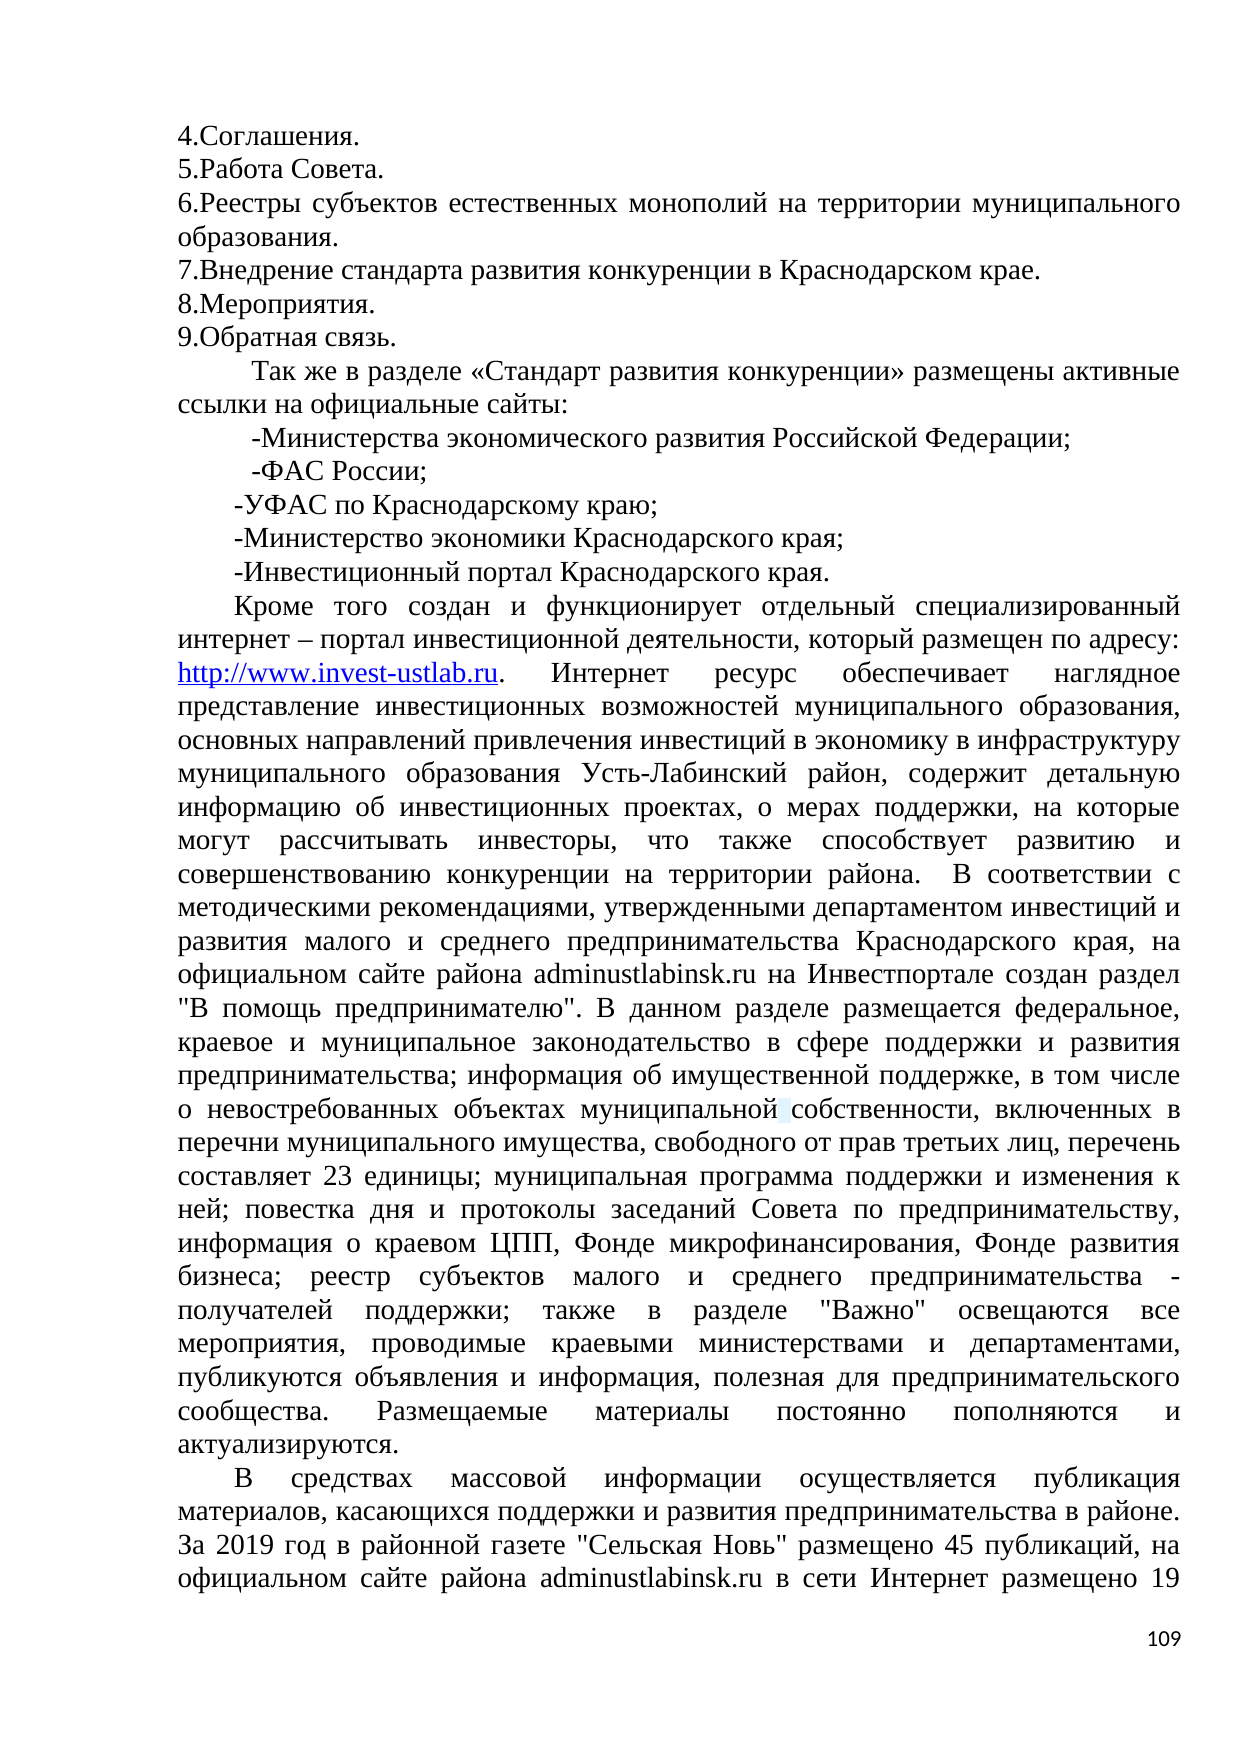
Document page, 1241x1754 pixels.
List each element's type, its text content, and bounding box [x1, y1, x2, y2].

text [177, 1460, 1181, 1594]
text 6.Реестры субъектов естественных монополий на территории муниципального образования. [177, 185, 1181, 252]
text -Министерство экономики Краснодарского края; [177, 521, 1181, 554]
text -ФАС России; [177, 453, 1181, 487]
text -Инвестиционный портал Краснодарского края. [177, 554, 1181, 588]
text 5.Работа Совета. [177, 152, 1181, 185]
text -Министерства экономического развития Российской Федерации; [177, 420, 1181, 453]
text Кроме того создан и функционирует отдельный специализированный интернет – портал инвестиционной деятельности, который размещен по адресу: http://www.invest-ustlab.ru. Интернет ресурс обеспечивает наглядное представление инвестиционных возможностей муниципального образования, основных направлений привлечения инвестиций в экономику в инфраструктуру муниципального образования Усть-Лабинский район, содержит детальную информацию об инвестиционных проектах, о мерах поддержки, на которые могут рассчитывать инвесторы, что также способствует развитию и совершенствованию конкуренции на территории района. В соответствии с методическими рекомендациями, утвержденными департаментом инвестиций и развития малого и среднего предпринимательства Краснодарского края, на официальном сайте района adminustlabinsk.ru на Инвестпортале создан раздел "В помощь предпринимателю". В данном разделе размещается федеральное, краевое и муниципальное законодательство в сфере поддержки и развития предпринимательства; информация об имущественной поддержке, в том числе о невостребованных объектах муниципальной собственности, включенных в перечни муниципального имущества, свободного от прав третьих лиц, перечень составляет 23 единицы; муниципальная программа поддержки и изменения к ней; повестка дня и протоколы заседаний Совета по предпринимательству, информация о краевом ЦПП, Фонде микрофинансирования, Фонде развития бизнеса; реестр субъектов малого и среднего предпринимательства - получателей поддержки; также в разделе "Важно" освещаются все мероприятия, проводимые краевыми министерствами и департаментами, публикуются объявления и информация, полезная для предпринимательского сообщества. Размещаемые материалы постоянно пополняются и актуализируются. [177, 588, 1181, 1460]
text 8.Мероприятия. [177, 286, 1181, 319]
text 7.Внедрение стандарта развития конкуренции в Краснодарском крае. [177, 252, 1181, 286]
text 4.Соглашения. [177, 118, 1181, 152]
text 9.Обратная связь. [177, 319, 1181, 353]
text Так же в разделе «Стандарт развития конкуренции» размещены активные ссылки на официальные сайты: [177, 353, 1181, 420]
text -УФАС по Краснодарскому краю; [177, 487, 1181, 521]
